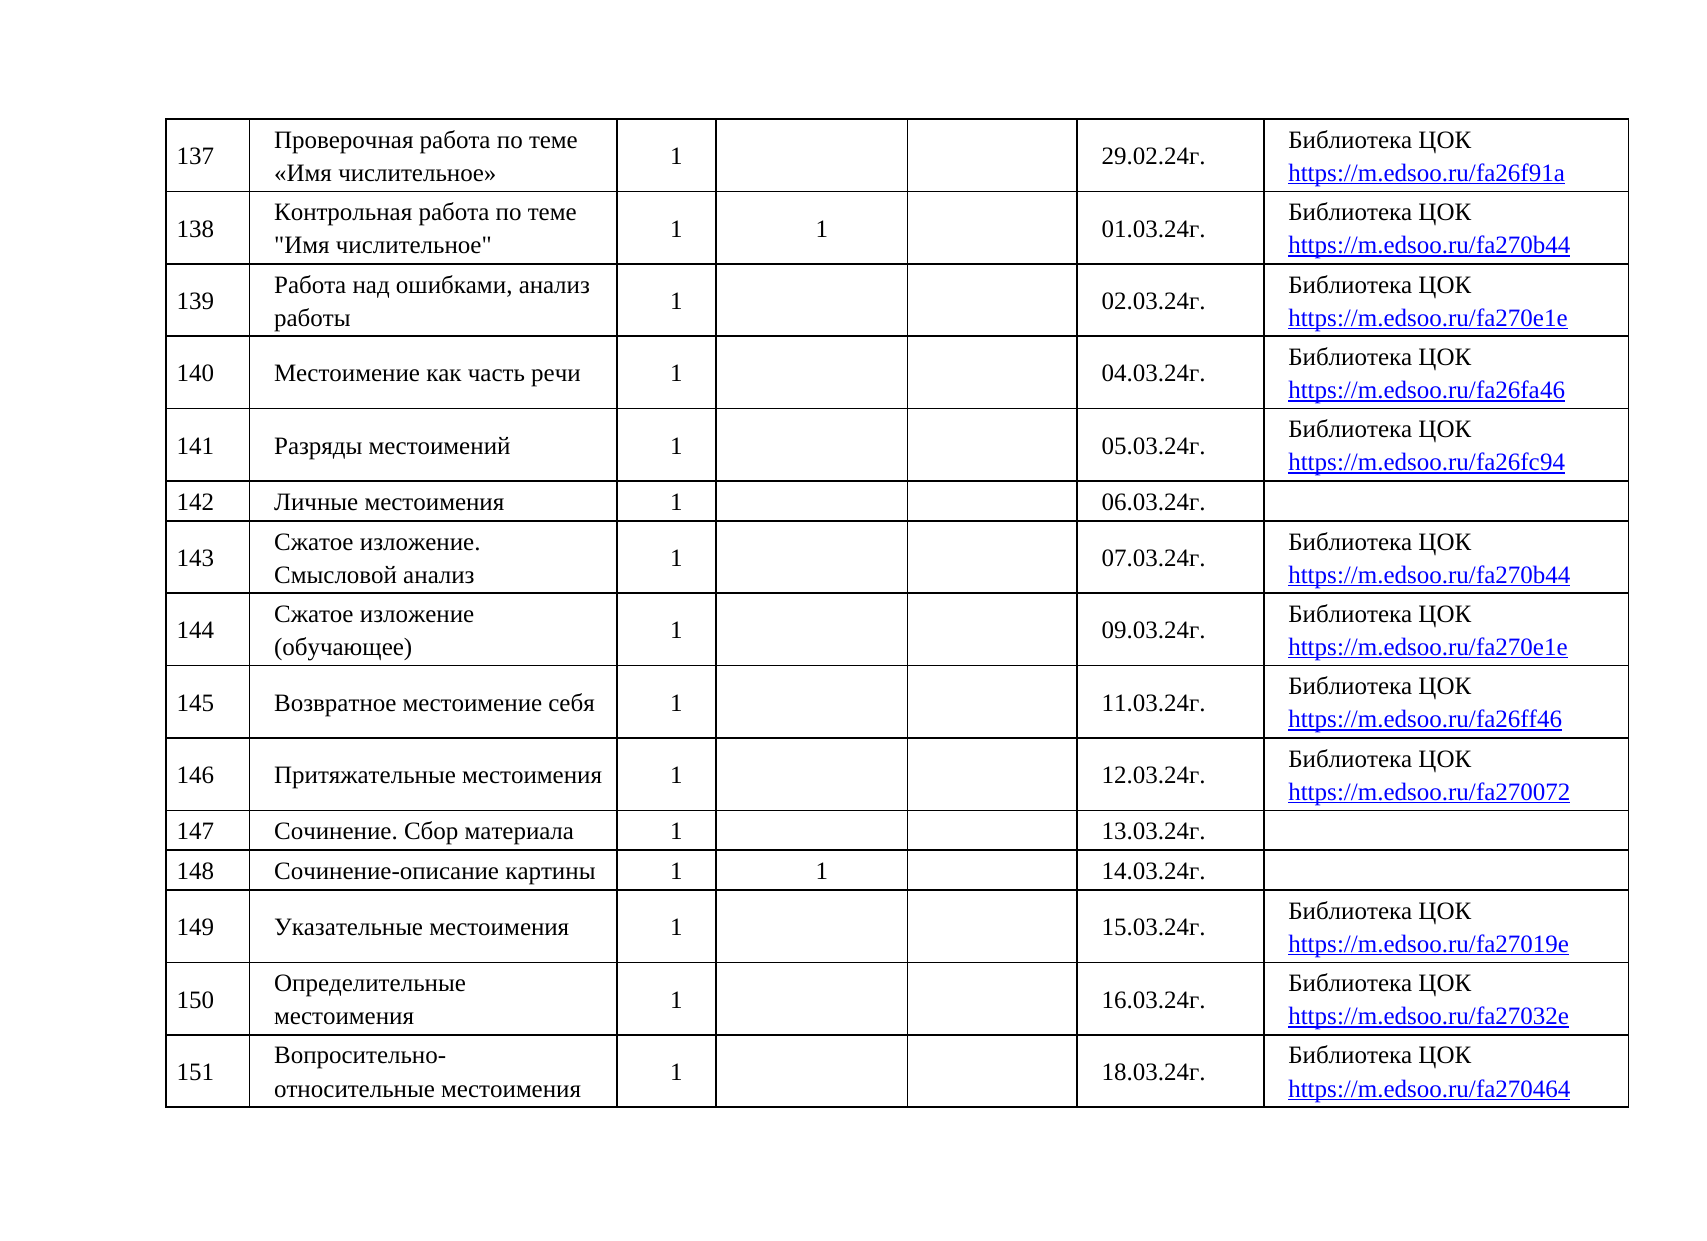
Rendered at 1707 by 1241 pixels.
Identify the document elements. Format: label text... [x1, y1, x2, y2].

table_cell Контрольная работа по теме "Имя числительное" [250, 192, 616, 263]
table_cell [717, 594, 907, 665]
table_cell [717, 522, 907, 592]
table_cell 1 [618, 594, 715, 665]
table_cell 149 [167, 891, 249, 961]
table_cell [908, 739, 1076, 809]
table_cell 142 [167, 482, 249, 520]
table_cell [908, 192, 1076, 263]
table_cell Сжатое изложение. Смысловой анализ [250, 522, 616, 592]
table_cell Библиотека ЦОК https://m.edsoo.ru/fa270b44 [1265, 192, 1628, 263]
table_cell 1 [717, 192, 907, 263]
table_cell Библиотека ЦОК https://m.edsoo.ru/fa270464 [1265, 1036, 1628, 1106]
table_cell 1 [618, 120, 715, 191]
table_cell [908, 851, 1076, 889]
table_cell 1 [618, 1036, 715, 1106]
table_cell [717, 1036, 907, 1106]
table_cell 1 [618, 811, 715, 849]
table_cell 1 [618, 409, 715, 480]
table_cell Библиотека ЦОК https://m.edsoo.ru/fa26ff46 [1265, 666, 1628, 737]
table_cell [908, 522, 1076, 592]
table_cell 05.03.24г. [1078, 409, 1263, 480]
table_cell 18.03.24г. [1078, 1036, 1263, 1106]
table_cell 09.03.24г. [1078, 594, 1263, 665]
table_cell Работа над ошибками, анализ работы [250, 265, 616, 335]
table_cell [908, 666, 1076, 737]
table_cell Библиотека ЦОК https://m.edsoo.ru/fa270e1e [1265, 594, 1628, 665]
table_cell Местоимение как часть речи [250, 337, 616, 408]
table_cell [908, 891, 1076, 961]
table_cell Указательные местоимения [250, 891, 616, 961]
table_cell 1 [717, 851, 907, 889]
table_cell 29.02.24г. [1078, 120, 1263, 191]
table_cell 01.03.24г. [1078, 192, 1263, 263]
table_cell 1 [618, 666, 715, 737]
table_cell Библиотека ЦОК https://m.edsoo.ru/fa26f91a [1265, 120, 1628, 191]
table_cell [717, 891, 907, 961]
table_cell Библиотека ЦОК https://m.edsoo.ru/fa270072 [1265, 739, 1628, 809]
table_cell 13.03.24г. [1078, 811, 1263, 849]
table_cell 137 [167, 120, 249, 191]
table_cell 148 [167, 851, 249, 889]
table_cell 150 [167, 963, 249, 1034]
table_cell [1265, 482, 1628, 520]
table_cell 1 [618, 739, 715, 809]
table_cell [717, 963, 907, 1034]
table_cell [908, 594, 1076, 665]
table_cell 145 [167, 666, 249, 737]
table_cell [717, 811, 907, 849]
table_cell 1 [618, 891, 715, 961]
table_cell [908, 265, 1076, 335]
table_cell 1 [618, 482, 715, 520]
table_cell [908, 811, 1076, 849]
table_cell 146 [167, 739, 249, 809]
table_cell 15.03.24г. [1078, 891, 1263, 961]
table_cell 1 [618, 337, 715, 408]
table_cell 1 [618, 851, 715, 889]
table_cell Проверочная работа по теме «Имя числительное» [250, 120, 616, 191]
table_cell [717, 666, 907, 737]
table_cell 147 [167, 811, 249, 849]
table_cell Разряды местоимений [250, 409, 616, 480]
table_cell Библиотека ЦОК https://m.edsoo.ru/fa270b44 [1265, 522, 1628, 592]
table_cell Библиотека ЦОК https://m.edsoo.ru/fa270e1e [1265, 265, 1628, 335]
table_cell Сжатое изложение (обучающее) [250, 594, 616, 665]
table_cell 11.03.24г. [1078, 666, 1263, 737]
table_cell Личные местоимения [250, 482, 616, 520]
table_cell [908, 1036, 1076, 1106]
table_cell 141 [167, 409, 249, 480]
table_cell 04.03.24г. [1078, 337, 1263, 408]
table_cell [717, 265, 907, 335]
table_cell 14.03.24г. [1078, 851, 1263, 889]
table_cell [1265, 851, 1628, 889]
table_cell 1 [618, 265, 715, 335]
table_cell 143 [167, 522, 249, 592]
table_cell Библиотека ЦОК https://m.edsoo.ru/fa26fc94 [1265, 409, 1628, 480]
table_cell Притяжательные местоимения [250, 739, 616, 809]
table_cell Вопросительно-относительные местоимения [250, 1036, 616, 1106]
table_cell 138 [167, 192, 249, 263]
table_cell Библиотека ЦОК https://m.edsoo.ru/fa27019e [1265, 891, 1628, 961]
table_cell [908, 482, 1076, 520]
table_cell [908, 963, 1076, 1034]
table_cell 12.03.24г. [1078, 739, 1263, 809]
table_cell [717, 120, 907, 191]
table_cell 07.03.24г. [1078, 522, 1263, 592]
table_cell 144 [167, 594, 249, 665]
table_cell Библиотека ЦОК https://m.edsoo.ru/fa27032e [1265, 963, 1628, 1034]
table_cell Сочинение. Сбор материала [250, 811, 616, 849]
table_cell [1265, 811, 1628, 849]
table_cell Сочинение-описание картины [250, 851, 616, 889]
table_cell Библиотека ЦОК https://m.edsoo.ru/fa26fa46 [1265, 337, 1628, 408]
table_cell [908, 409, 1076, 480]
table_cell [717, 409, 907, 480]
table_cell 1 [618, 192, 715, 263]
table_cell 06.03.24г. [1078, 482, 1263, 520]
table_cell 02.03.24г. [1078, 265, 1263, 335]
table_cell [908, 337, 1076, 408]
table_cell 151 [167, 1036, 249, 1106]
table_cell 139 [167, 265, 249, 335]
table_cell 140 [167, 337, 249, 408]
table_cell [717, 739, 907, 809]
table_cell Возвратное местоимение себя [250, 666, 616, 737]
table_cell [717, 337, 907, 408]
table_cell [908, 120, 1076, 191]
table_cell 1 [618, 963, 715, 1034]
table_cell [717, 482, 907, 520]
table_cell 16.03.24г. [1078, 963, 1263, 1034]
table_cell Определительные местоимения [250, 963, 616, 1034]
table_cell 1 [618, 522, 715, 592]
